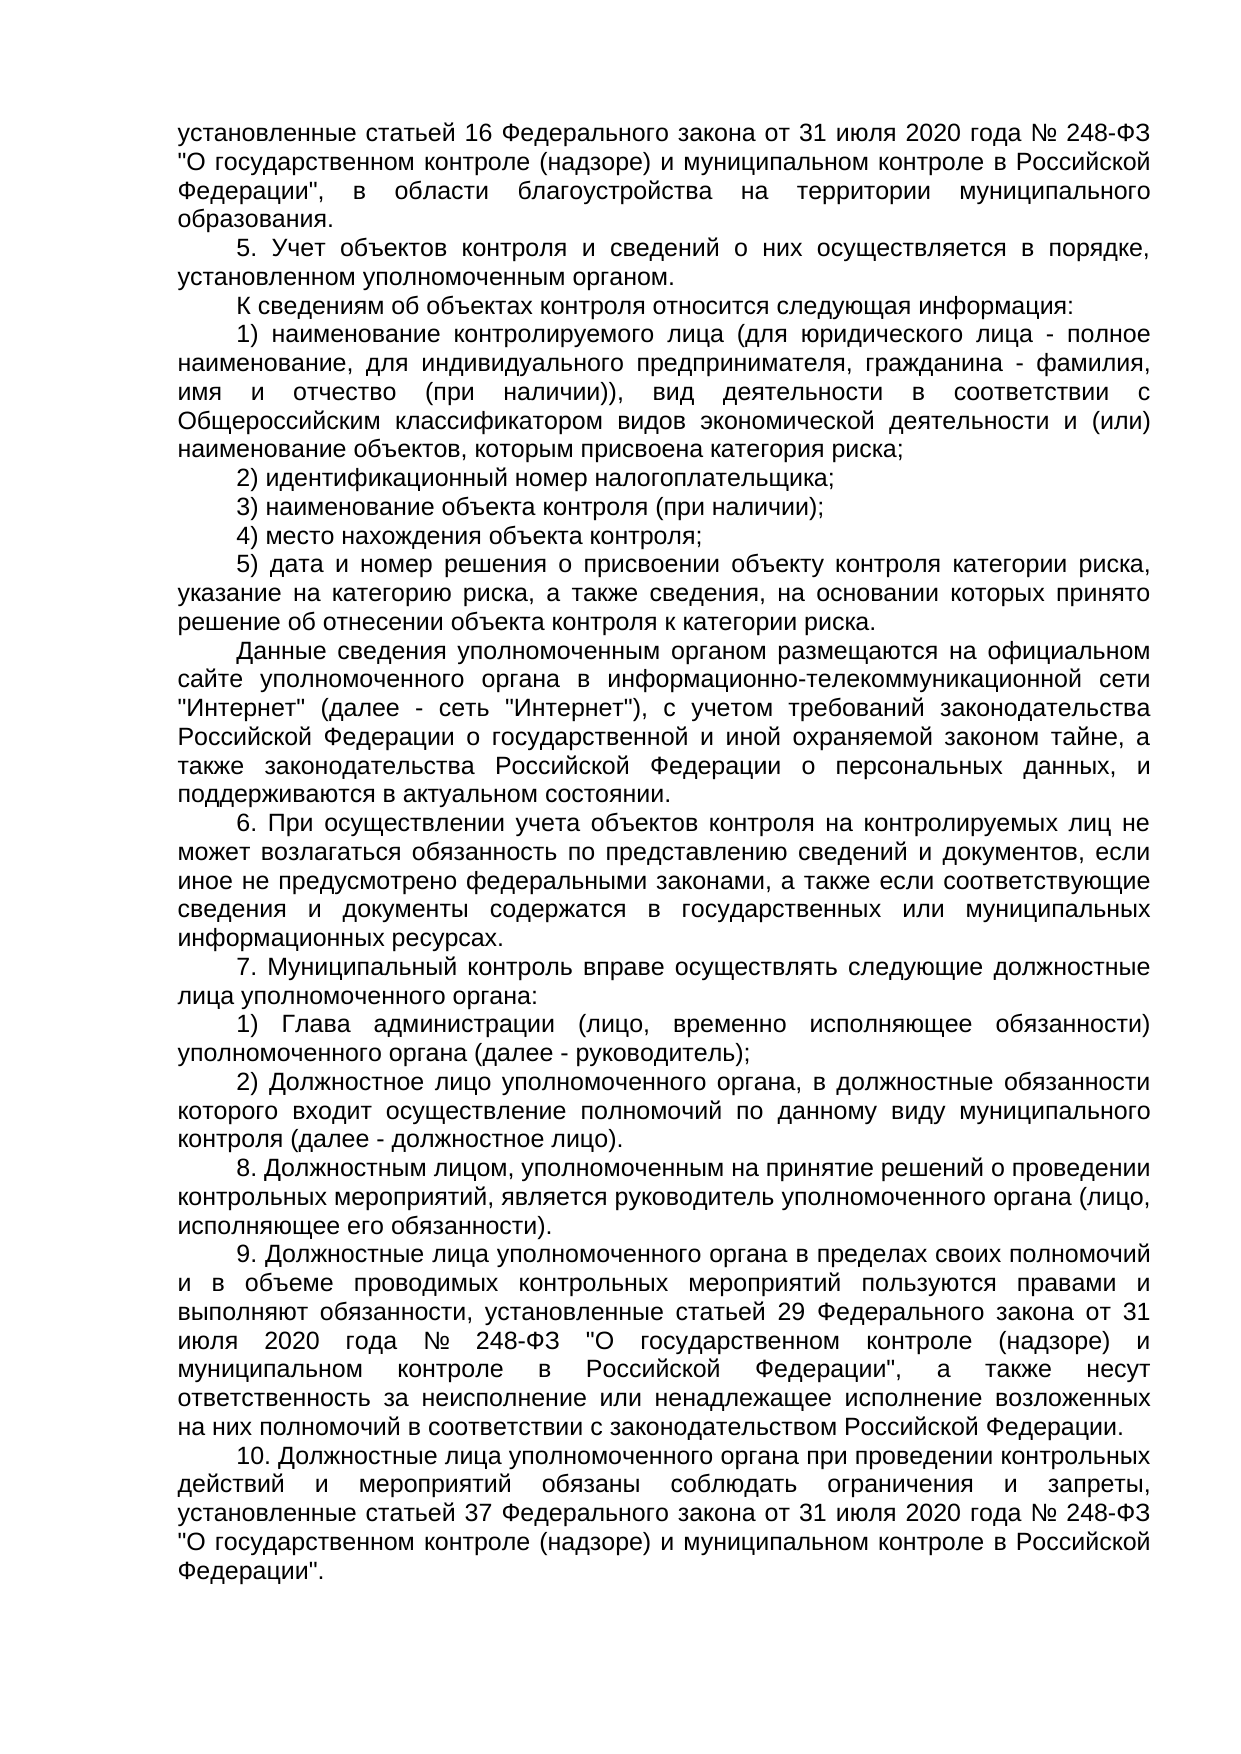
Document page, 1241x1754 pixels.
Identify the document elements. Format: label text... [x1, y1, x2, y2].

text К сведениям об объектах контроля относится следующая информация: [177, 291, 1152, 319]
text 7. Муниципальный контроль вправе осуществлять следующие должностные лица уполномоченного органа: [177, 952, 1152, 1009]
text 1) Глава администрации (лицо, временно исполняющее обязанности) уполномоченного органа (далее - руководитель); [177, 1009, 1152, 1067]
text 3) наименование объекта контроля (при наличии); [177, 492, 1152, 521]
text 8. Должностным лицом, уполномоченным на принятие решений о проведении контрольных мероприятий, является руководитель уполномоченного органа (лицо, исполняющее его обязанности). [177, 1153, 1152, 1239]
text 4) место нахождения объекта контроля; [177, 521, 1152, 549]
text 6. При осуществлении учета объектов контроля на контролируемых лиц не может возлагаться обязанность по представлению сведений и документов, если иное не предусмотрено федеральными законами, а также если соответствующие сведения и документы содержатся в государственных или муниципальных информационных ресурсах. [177, 808, 1152, 952]
text 5) дата и номер решения о присвоении объекту контроля категории риска, указание на категорию риска, а также сведения, на основании которых принято решение об отнесении объекта контроля к категории риска. [177, 549, 1152, 636]
text 10. Должностные лица уполномоченного органа при проведении контрольных действий и мероприятий обязаны соблюдать ограничения и запреты, установленные статьей 37 Федерального закона от 31 июля 2020 года № 248-ФЗ "О государственном контроле (надзоре) и муниципальном контроле в Российской Федерации". [177, 1441, 1152, 1584]
text 5. Учет объектов контроля и сведений о них осуществляется в порядке, установленном уполномоченным органом. [177, 233, 1152, 291]
text 1) наименование контролируемого лица (для юридического лица - полное наименование, для индивидуального предпринимателя, гражданина - фамилия, имя и отчество (при наличии)), вид деятельности в соответствии с Общероссийским классификатором видов экономической деятельности и (или) наименование объектов, которым присвоена категория риска; [177, 319, 1152, 463]
text 9. Должностные лица уполномоченного органа в пределах своих полномочий и в объеме проводимых контрольных мероприятий пользуются правами и выполняют обязанности, установленные статьей 29 Федерального закона от 31 июля 2020 года № 248-ФЗ "О государственном контроле (надзоре) и муниципальном контроле в Российской Федерации", а также несут ответственность за неисполнение или ненадлежащее исполнение возложенных на них полномочий в соответствии с законодательством Российской Федерации. [177, 1239, 1152, 1441]
text Данные сведения уполномоченным органом размещаются на официальном сайте уполномоченного органа в информационно-телекоммуникационной сети "Интернет" (далее - сеть "Интернет"), с учетом требований законодательства Российской Федерации о государственной и иной охраняемой законом тайне, а также законодательства Российской Федерации о персональных данных, и поддерживаются в актуальном состоянии. [177, 636, 1152, 808]
text 2) Должностное лицо уполномоченного органа, в должностные обязанности которого входит осуществление полномочий по данному виду муниципального контроля (далее - должностное лицо). [177, 1067, 1152, 1153]
text 2) идентификационный номер налогоплательщика; [177, 463, 1152, 492]
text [177, 118, 1152, 233]
